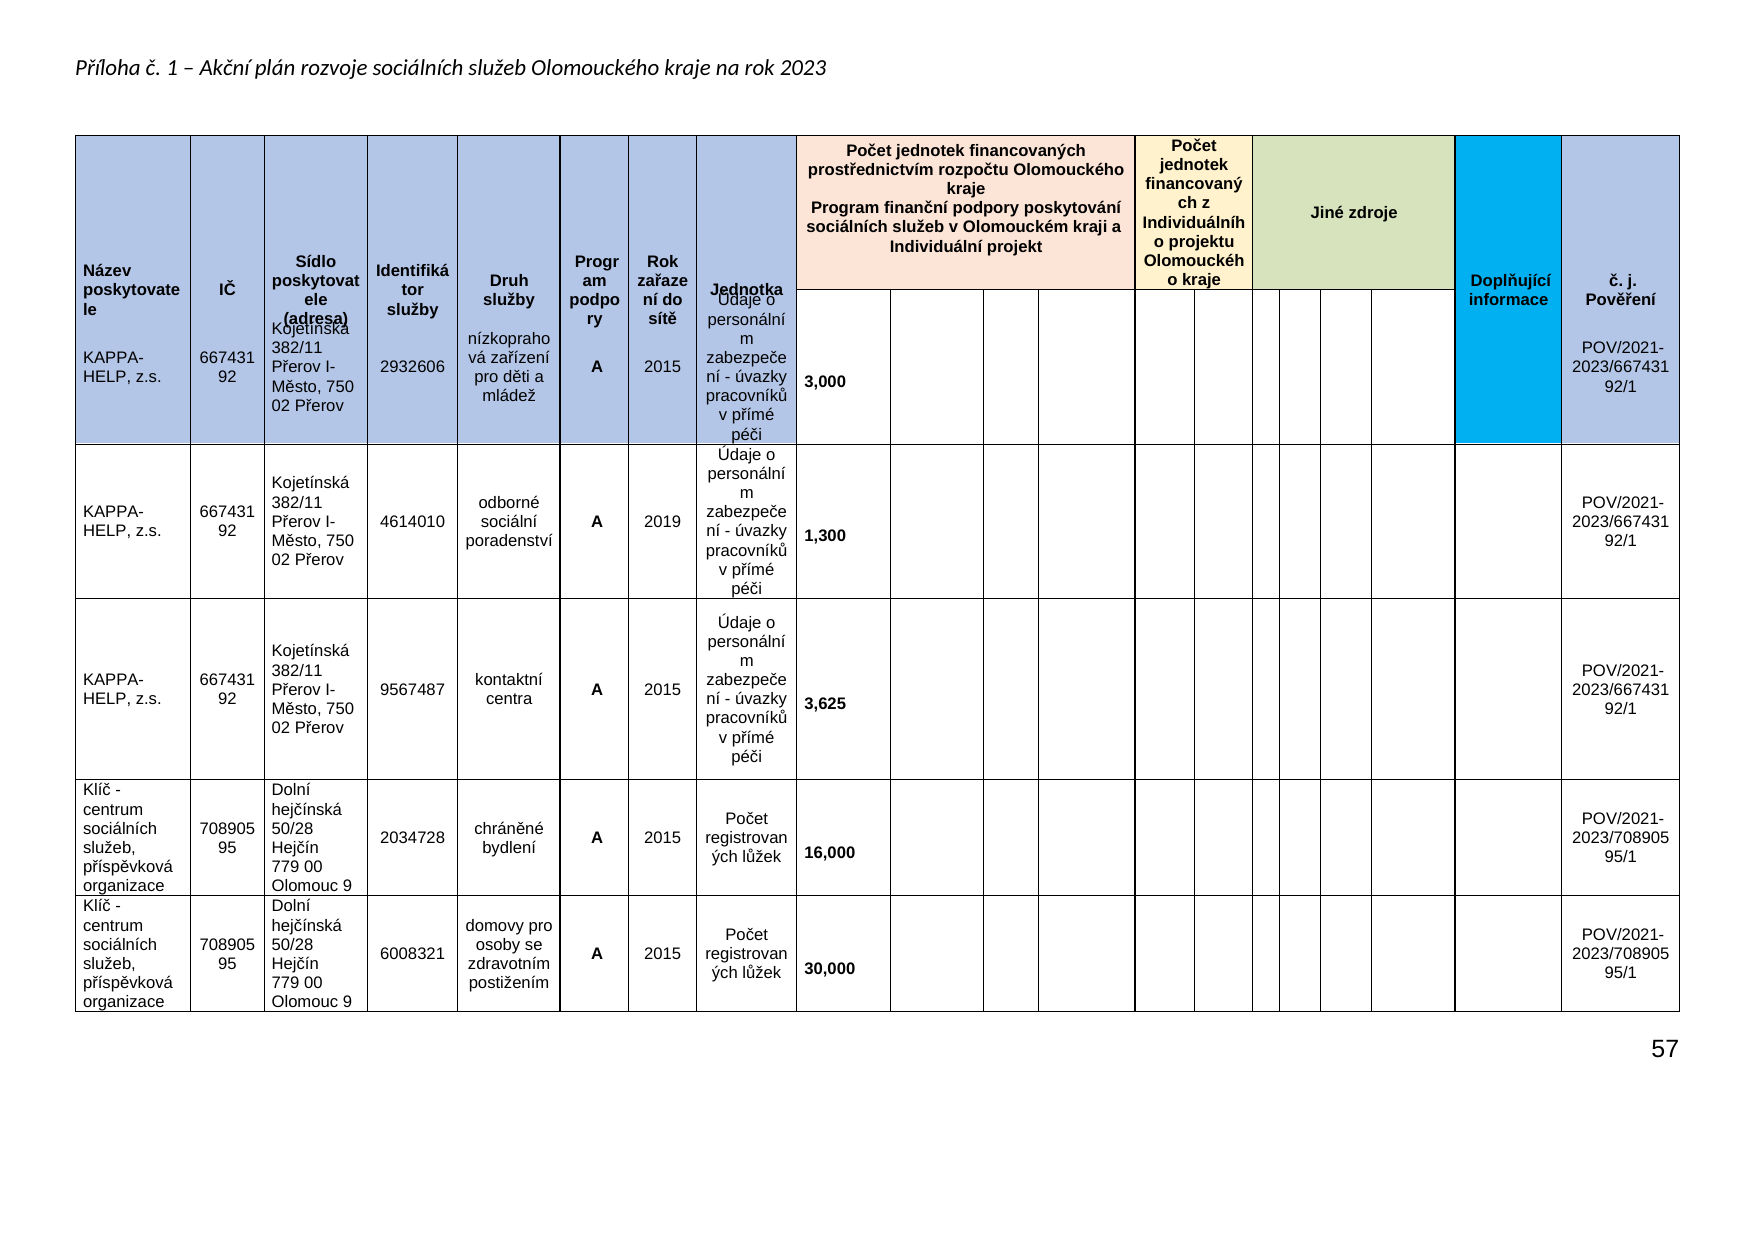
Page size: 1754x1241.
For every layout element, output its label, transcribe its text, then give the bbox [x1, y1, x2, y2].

table_header Sídlo poskytovatele (adresa) [265, 136, 367, 289]
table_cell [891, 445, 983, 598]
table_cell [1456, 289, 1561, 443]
table_header Počet jednotek financovaných z Individuálního projektu Olomouckého kraje [1136, 136, 1252, 289]
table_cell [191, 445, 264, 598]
table_header Rok zařazení do sítě [629, 136, 696, 289]
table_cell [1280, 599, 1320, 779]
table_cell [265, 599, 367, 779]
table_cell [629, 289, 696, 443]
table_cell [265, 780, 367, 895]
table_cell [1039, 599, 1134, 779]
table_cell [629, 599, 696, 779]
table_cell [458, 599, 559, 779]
table_header Druh služby [458, 136, 559, 289]
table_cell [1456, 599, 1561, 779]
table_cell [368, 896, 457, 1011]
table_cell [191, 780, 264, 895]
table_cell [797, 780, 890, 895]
table_header Program podpory [561, 136, 628, 289]
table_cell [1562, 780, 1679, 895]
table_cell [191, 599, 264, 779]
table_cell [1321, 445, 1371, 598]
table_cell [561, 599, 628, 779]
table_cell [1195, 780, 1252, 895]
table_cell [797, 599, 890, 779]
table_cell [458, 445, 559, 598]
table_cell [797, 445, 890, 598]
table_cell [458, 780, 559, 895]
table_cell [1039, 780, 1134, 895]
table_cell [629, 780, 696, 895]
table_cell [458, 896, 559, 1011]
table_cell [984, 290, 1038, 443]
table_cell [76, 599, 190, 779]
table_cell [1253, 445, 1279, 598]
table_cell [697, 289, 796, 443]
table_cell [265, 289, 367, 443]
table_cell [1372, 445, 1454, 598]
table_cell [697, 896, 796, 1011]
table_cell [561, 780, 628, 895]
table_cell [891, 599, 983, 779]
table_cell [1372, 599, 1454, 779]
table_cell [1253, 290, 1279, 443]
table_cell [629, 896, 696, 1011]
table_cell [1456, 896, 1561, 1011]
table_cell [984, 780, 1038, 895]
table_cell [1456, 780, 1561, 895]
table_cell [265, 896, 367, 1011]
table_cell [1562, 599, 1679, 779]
table_header Identifikátor služby [368, 136, 457, 289]
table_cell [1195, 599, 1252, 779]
table_header Doplňující informace [1456, 136, 1561, 289]
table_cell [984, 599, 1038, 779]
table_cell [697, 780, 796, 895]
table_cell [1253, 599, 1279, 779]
table_header Jiné zdroje [1253, 136, 1454, 289]
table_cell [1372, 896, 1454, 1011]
table_header č. j. Pověření [1562, 136, 1679, 289]
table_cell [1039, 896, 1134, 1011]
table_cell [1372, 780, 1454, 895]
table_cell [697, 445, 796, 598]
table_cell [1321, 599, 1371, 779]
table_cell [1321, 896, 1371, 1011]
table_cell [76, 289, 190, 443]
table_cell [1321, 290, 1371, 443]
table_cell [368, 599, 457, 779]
table_header IČ [191, 136, 264, 289]
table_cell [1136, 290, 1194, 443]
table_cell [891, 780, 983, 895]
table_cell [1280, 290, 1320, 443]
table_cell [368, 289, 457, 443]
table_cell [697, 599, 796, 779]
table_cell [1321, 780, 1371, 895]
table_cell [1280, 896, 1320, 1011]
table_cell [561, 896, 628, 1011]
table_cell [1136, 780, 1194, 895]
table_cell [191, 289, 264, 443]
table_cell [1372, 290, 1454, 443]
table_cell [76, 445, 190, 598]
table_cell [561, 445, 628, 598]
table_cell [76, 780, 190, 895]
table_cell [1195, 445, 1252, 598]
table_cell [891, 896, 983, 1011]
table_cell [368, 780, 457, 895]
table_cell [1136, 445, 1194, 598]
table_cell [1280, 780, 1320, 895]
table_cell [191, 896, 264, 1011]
table_header Jednotka [697, 136, 796, 289]
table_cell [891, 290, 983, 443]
table_header Počet jednotek financovaných prostřednictvím rozpočtu Olomouckého kraje Program finanční podpory poskytování sociálních služeb v Olomouckém kraji a Individuální projekt [797, 136, 1134, 289]
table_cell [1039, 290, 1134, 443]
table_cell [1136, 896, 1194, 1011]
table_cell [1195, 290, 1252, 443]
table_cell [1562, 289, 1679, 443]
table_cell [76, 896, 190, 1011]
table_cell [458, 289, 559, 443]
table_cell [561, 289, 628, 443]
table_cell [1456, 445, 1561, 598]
table_header Název poskytovatele [76, 136, 190, 289]
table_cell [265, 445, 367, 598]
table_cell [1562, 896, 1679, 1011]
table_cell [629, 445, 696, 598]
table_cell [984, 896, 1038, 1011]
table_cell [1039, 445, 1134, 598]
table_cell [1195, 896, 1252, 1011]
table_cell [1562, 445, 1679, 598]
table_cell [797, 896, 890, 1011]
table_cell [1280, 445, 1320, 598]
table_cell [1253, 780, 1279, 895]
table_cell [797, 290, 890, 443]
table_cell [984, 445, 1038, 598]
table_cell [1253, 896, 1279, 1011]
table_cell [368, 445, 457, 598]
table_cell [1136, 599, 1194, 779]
